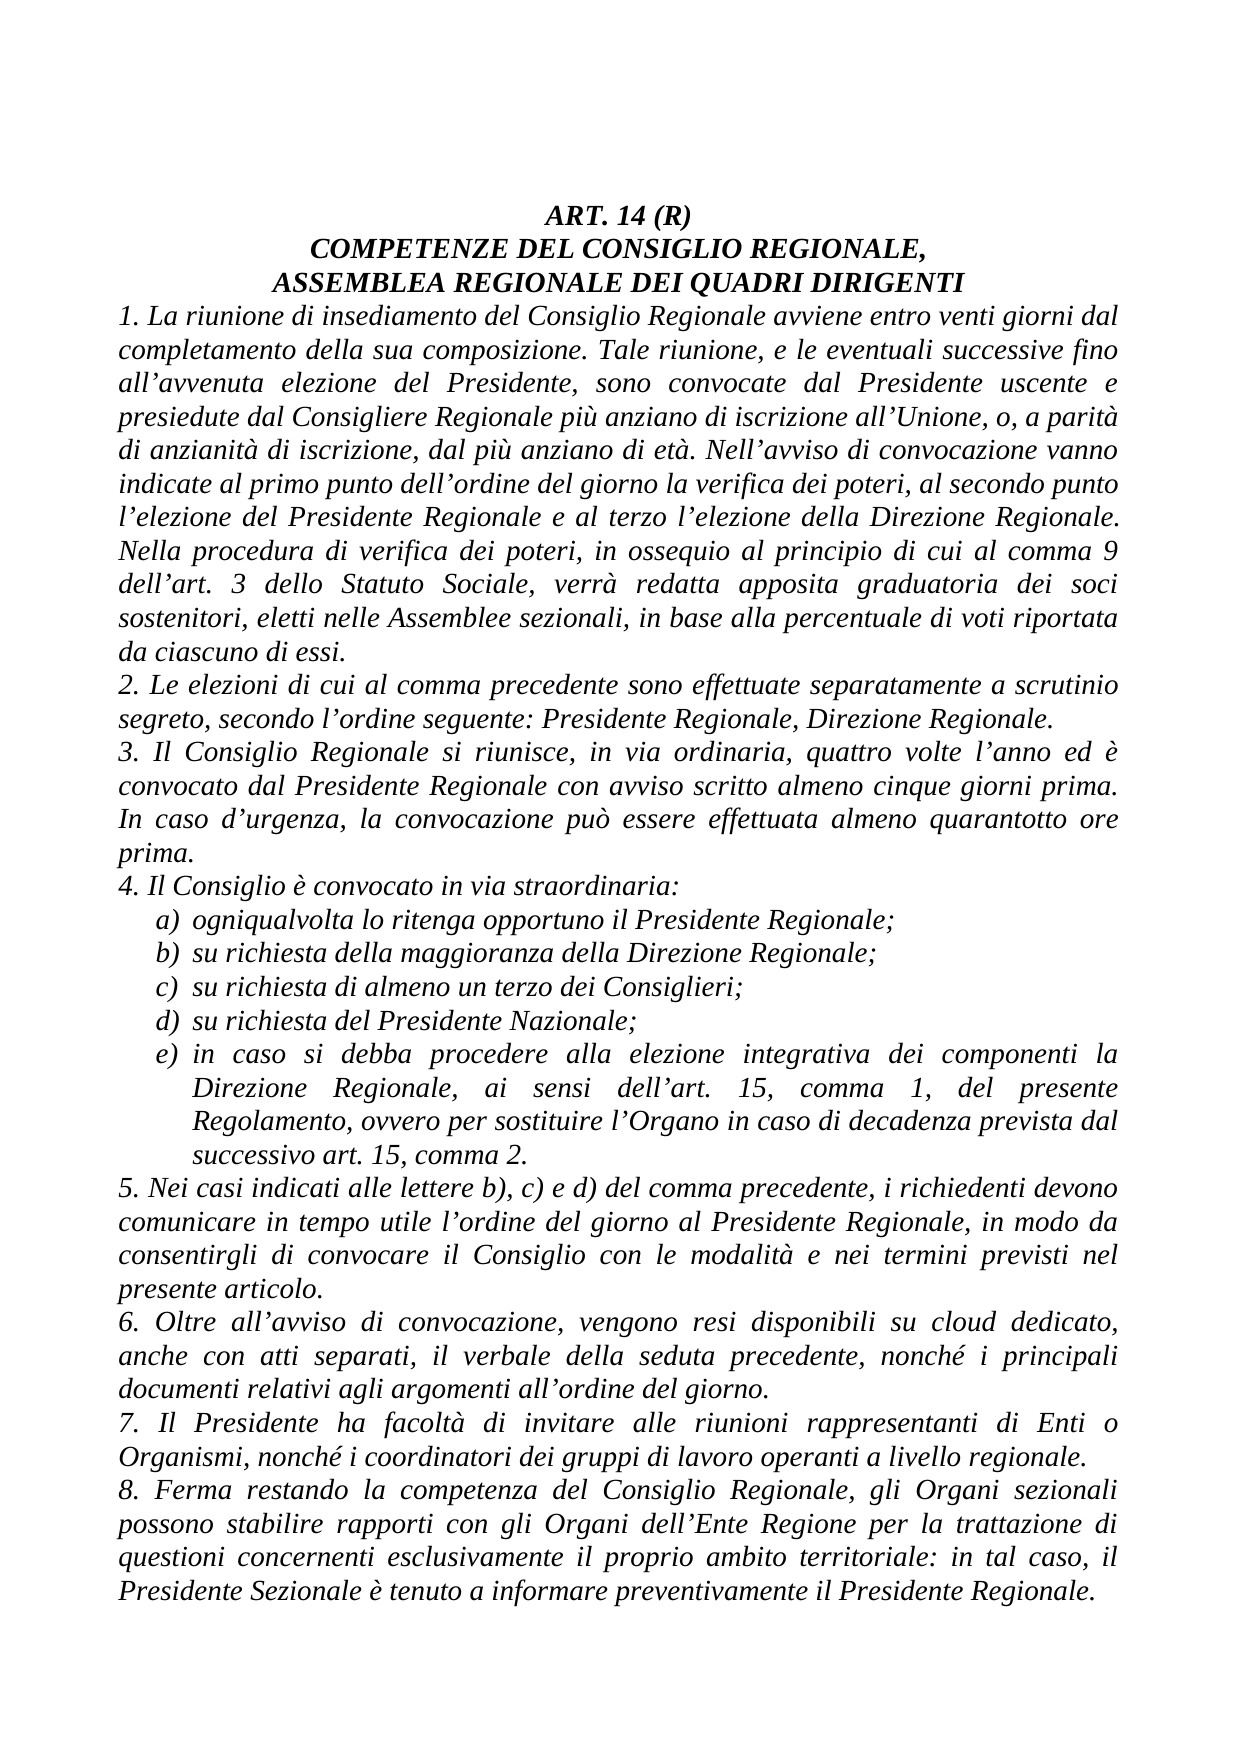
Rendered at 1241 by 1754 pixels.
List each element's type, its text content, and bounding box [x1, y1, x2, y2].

text 6. Oltre all’avviso di convocazione, vengono resi disponibili su cloud dedicato, anche con atti separati, il verbale della seduta precedente, nonché i principali documenti relativi agli argomenti all’ordine del giorno. [118, 1304, 1122, 1405]
text 5. Nei casi indicati alle lettere b), c) e d) del comma precedente, i richiedenti devono comunicare in tempo utile l’ordine del giorno al Presidente Regionale, in modo da consentirgli di convocare il Consiglio con le modalità e nei termini previsti nel presente articolo. [118, 1170, 1122, 1304]
text ASSEMBLEA REGIONALE DEI QUADRI DIRIGENTI [118, 265, 1122, 298]
text ART. 14 (R) [118, 198, 1122, 231]
text 7. Il Presidente ha facoltà di invitare alle riunioni rappresentanti di Enti o Organismi, nonché i coordinatori dei gruppi di lavoro operanti a livello regionale. [118, 1405, 1122, 1472]
list su richiesta del Presidente Nazionale; [155, 1003, 1122, 1036]
list in caso si debba procedere alla elezione integrativa dei componenti la Direzione Regionale, ai sensi dell’art. 15, comma 1, del presente Regolamento, ovvero per sostituire l’Organo in caso di decadenza prevista dal successivo art. 15, comma 2. [155, 1036, 1122, 1170]
text 8. Ferma restando la competenza del Consiglio Regionale, gli Organi sezionali possono stabilire rapporti con gli Organi dell’Ente Regione per la trattazione di questioni concernenti esclusivamente il proprio ambito territoriale: in tal caso, il Presidente Sezionale è tenuto a informare preventivamente il Presidente Regionale. [118, 1472, 1122, 1606]
text COMPETENZE DEL CONSIGLIO REGIONALE, [118, 231, 1122, 265]
text 3. Il Consiglio Regionale si riunisce, in via ordinaria, quattro volte l’anno ed è convocato dal Presidente Regionale con avviso scritto almeno cinque giorni prima. In caso d’urgenza, la convocazione può essere effettuata almeno quarantotto ore prima. [118, 734, 1122, 868]
text 1. La riunione di insediamento del Consiglio Regionale avviene entro venti giorni dal completamento della sua composizione. Tale riunione, e le eventuali successive fino all’avvenuta elezione del Presidente, sono convocate dal Presidente uscente e presiedute dal Consigliere Regionale più anziano di iscrizione all’Unione, o, a parità di anzianità di iscrizione, dal più anziano di età. Nell’avviso di convocazione vanno indicate al primo punto dell’ordine del giorno la verifica dei poteri, al secondo punto l’elezione del Presidente Regionale e al terzo l’elezione della Direzione Regionale. Nella procedura di verifica dei poteri, in ossequio al principio di cui al comma 9 dell’art. 3 dello Statuto Sociale, verrà redatta apposita graduatoria dei soci sostenitori, eletti nelle Assemblee sezionali, in base alla percentuale di voti riportata da ciascuno di essi. [118, 298, 1122, 667]
list su richiesta di almeno un terzo dei Consiglieri; [155, 969, 1122, 1003]
text 2. Le elezioni di cui al comma precedente sono effettuate separatamente a scrutinio segreto, secondo l’ordine seguente: Presidente Regionale, Direzione Regionale. [118, 667, 1122, 734]
list ogniqualvolta lo ritenga opportuno il Presidente Regionale; [155, 902, 1122, 936]
list su richiesta della maggioranza della Direzione Regionale; [155, 936, 1122, 969]
text 4. Il Consiglio è convocato in via straordinaria: [118, 868, 1122, 902]
